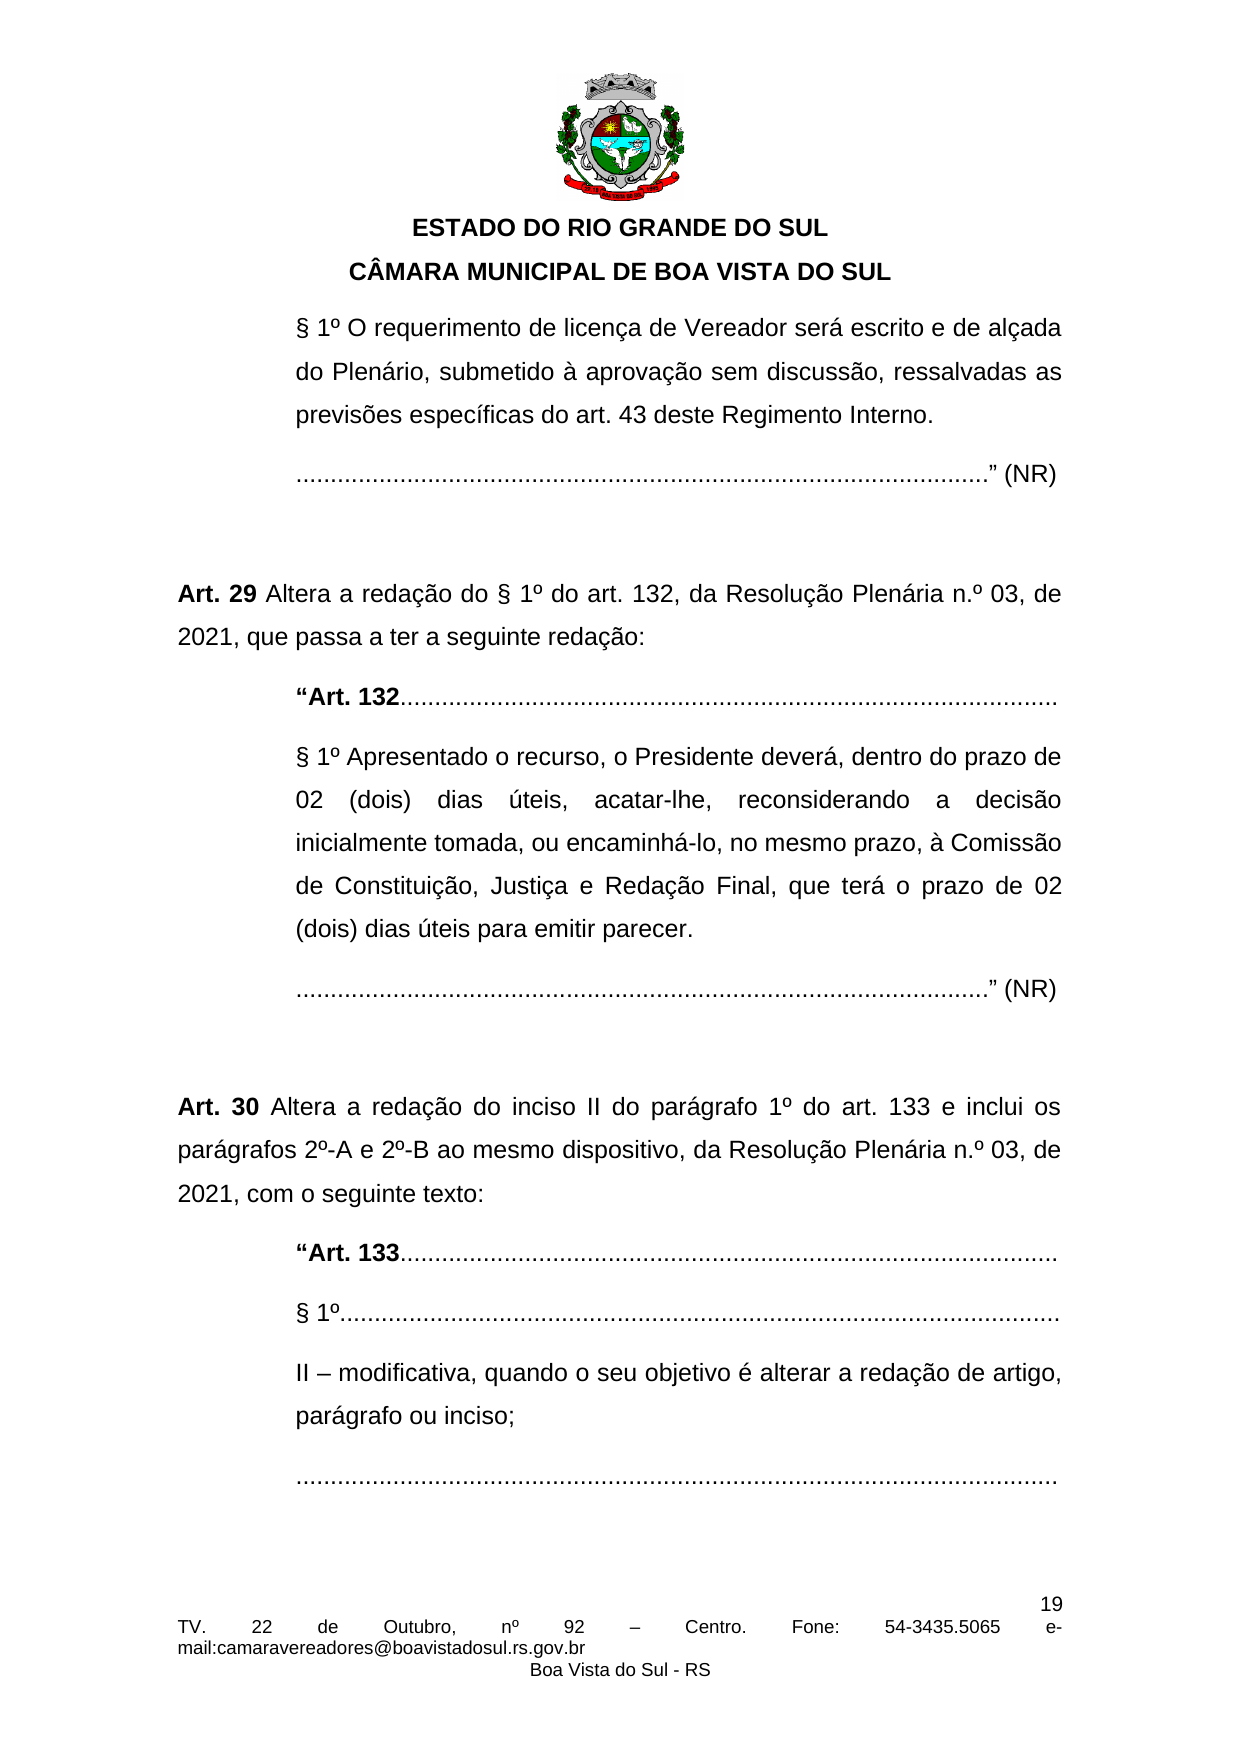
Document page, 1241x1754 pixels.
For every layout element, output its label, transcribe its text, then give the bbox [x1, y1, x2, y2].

text “Art. 132............................................................................................... [295, 682, 1063, 711]
text “Art. 133............................................................................................... [295, 1238, 1063, 1267]
text II – modificativa, quando o seu objetivo é alterar a redação de artigo, parágrafo ou inciso; [295, 1358, 1063, 1430]
text ....................................................................................................” (NR) [295, 974, 1063, 1003]
text .............................................................................................................. [295, 1461, 1063, 1490]
text Art. 30 Altera a redação do inciso II do parágrafo 1º do art. 133 e inclui os parágrafos 2º-A e 2º-B ao mesmo dispositivo, da Resolução Plenária n.º 03, de 2021, com o seguinte texto: [177, 1092, 1063, 1207]
text ....................................................................................................” (NR) [295, 459, 1063, 488]
text § 1º O requerimento de licença de Vereador será escrito e de alçada do Plenário, submetido à aprovação sem discussão, ressalvadas as previsões específicas do art. 43 deste Regimento Interno. [295, 313, 1063, 428]
picture [556, 73, 685, 201]
text § 1º........................................................................................................ [295, 1298, 1063, 1327]
text Art. 29 Altera a redação do § 1º do art. 132, da Resolução Plenária n.º 03, de 2021, que passa a ter a seguinte redação: [177, 579, 1063, 651]
text § 1º Apresentado o recurso, o Presidente deverá, dentro do prazo de 02 (dois) dias úteis, acatar-lhe, reconsiderando a decisão inicialmente tomada, ou encaminhá-lo, no mesmo prazo, à Comissão de Constituição, Justiça e Redação Final, que terá o prazo de 02 (dois) dias úteis para emitir parecer. [295, 742, 1063, 943]
